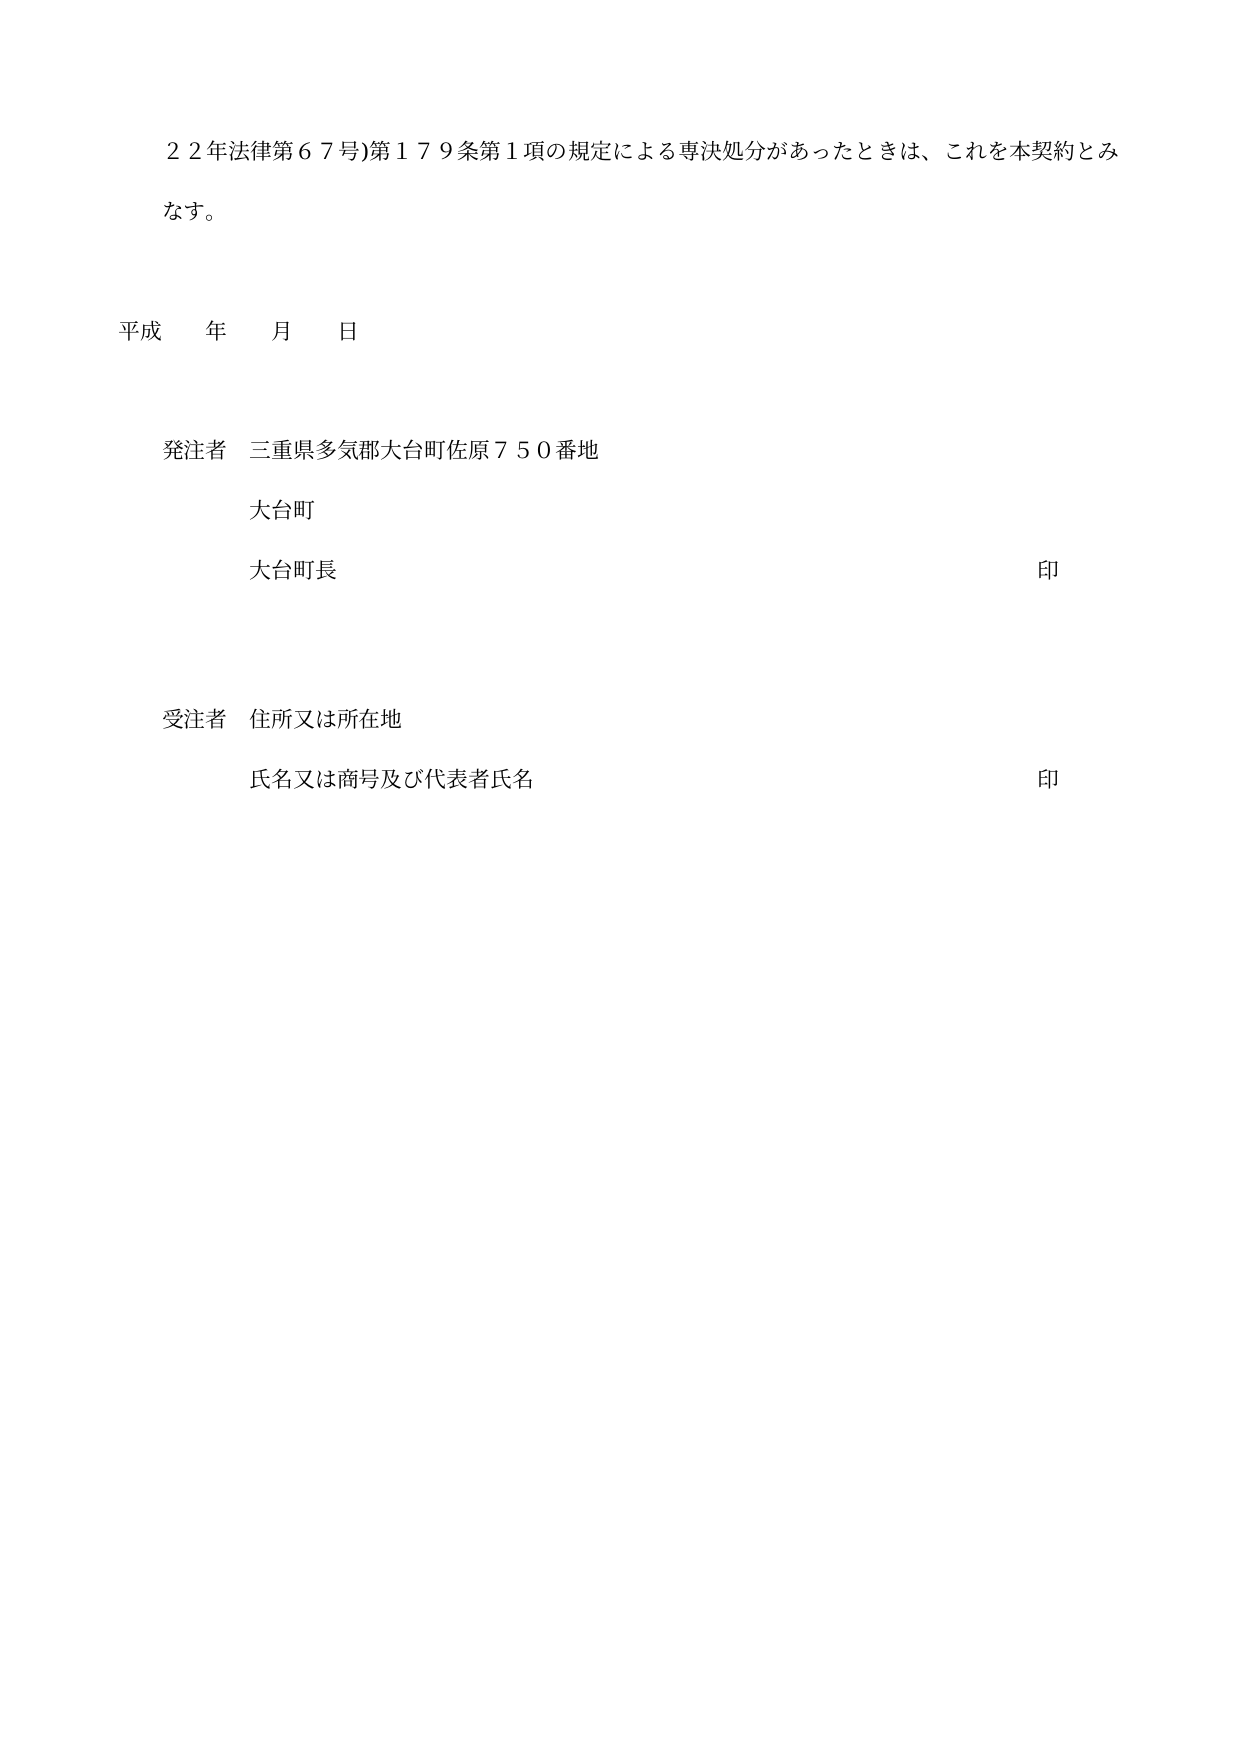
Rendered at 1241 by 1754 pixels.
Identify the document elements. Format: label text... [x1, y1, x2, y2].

text 長 印 [118, 539, 1122, 599]
text 平成 年 月 日 [118, 300, 1122, 360]
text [118, 121, 1122, 240]
text 受注者 住所又は所在地 [118, 688, 1122, 748]
text 発注者 [118, 419, 1122, 479]
text 氏名又は商号及び代表者氏名 印 [118, 748, 1122, 808]
